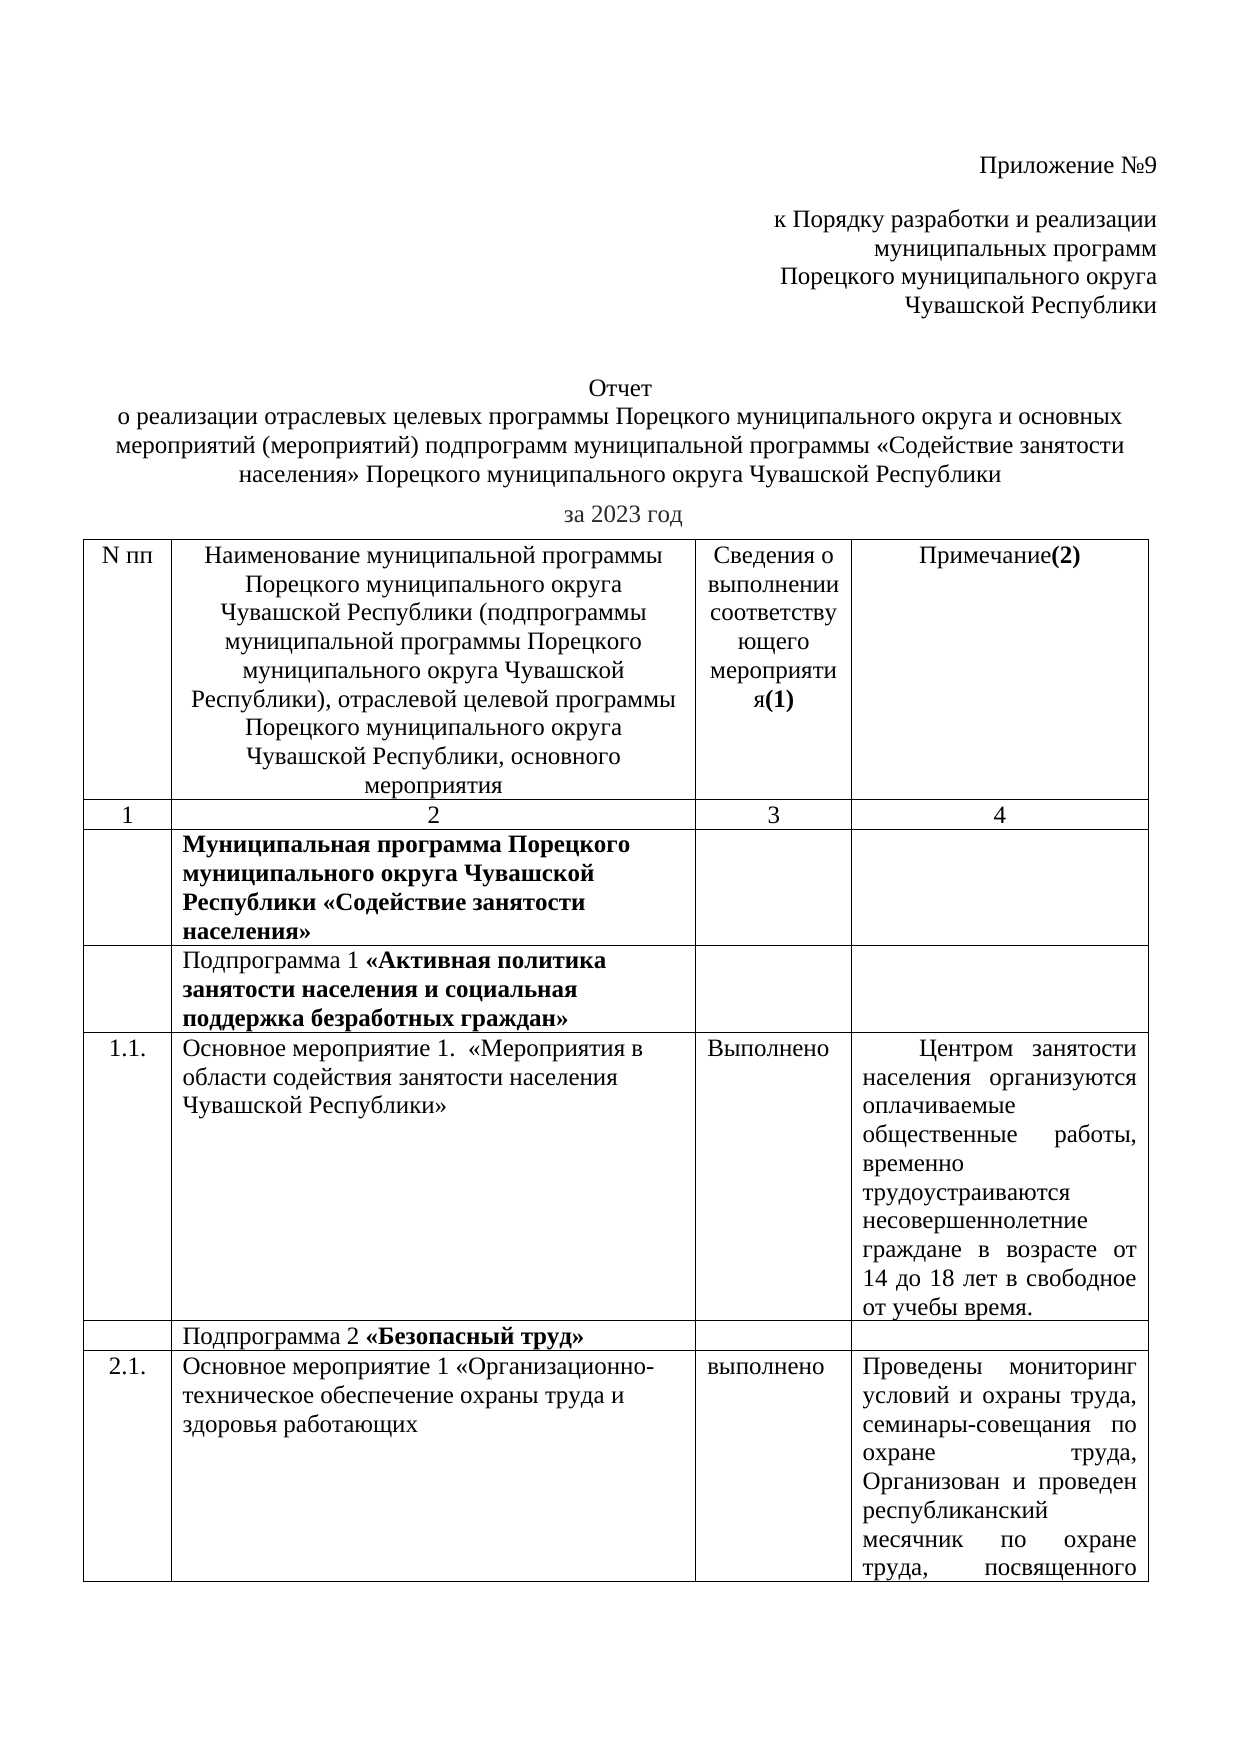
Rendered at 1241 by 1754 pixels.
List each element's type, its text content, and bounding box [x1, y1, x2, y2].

table_cell Основное мероприятие 1. «Мероприятия в области содействия занятости населения Чувашской Республики» [172, 1033, 695, 1320]
table_cell [84, 1321, 171, 1350]
table_cell 1 [84, 800, 171, 828]
table_cell 3 [696, 800, 851, 828]
table_cell 2 [172, 800, 695, 828]
text к Порядку разработки и реализации муниципальных программ Порецкого муниципального округа [83, 204, 1157, 290]
table_cell [84, 946, 171, 1032]
table_cell Выполнено [696, 1033, 851, 1320]
table_cell [852, 830, 1148, 944]
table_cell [852, 1351, 1148, 1581]
table_cell [84, 830, 171, 944]
text Приложение №9 [83, 150, 1157, 179]
table_cell Центром занятости населения организуются оплачиваемые общественные работы, временно трудоустраиваются несовершеннолетние граждане в возрасте от 14 до 18 лет в свободное от учебы время. [852, 1033, 1148, 1320]
table_cell 1.1. [84, 1033, 171, 1320]
text Чувашской Республики [83, 290, 1157, 319]
table_cell выполнено [696, 1351, 851, 1581]
table_header Примечание(2) [852, 540, 1148, 799]
table_cell 2.1. [84, 1351, 171, 1581]
subtitle за 2023 год [83, 499, 1157, 528]
table_header Сведения о выполнении соответствующего мероприятия(1) [696, 540, 851, 799]
table_header N пп [84, 540, 171, 799]
table_cell 4 [852, 800, 1148, 828]
table_cell [696, 830, 851, 944]
table_cell Подпрограмма 1 «Активная политика занятости населения и социальная поддержка безработных граждан» [172, 946, 695, 1032]
table_cell Муниципальная программа Порецкого муниципального округа Чувашской Республики «Содействие занятости населения» [172, 830, 695, 944]
text Отчет о реализации отраслевых целевых программы Порецкого муниципального округа и основных мероприятий (мероприятий) подпрограмм муниципальной программы «Содействие занятости населения» Порецкого муниципального округа Чувашской Республики [83, 373, 1157, 488]
table_header Наименование муниципальной программы Порецкого муниципального округа Чувашской Республики (подпрограммы муниципальной программы Порецкого муниципального округа Чувашской Республики), отраслевой целевой программы Порецкого муниципального округа Чувашской Республики, основного мероприятия [172, 540, 695, 799]
table_cell [696, 1321, 851, 1350]
table_cell [696, 946, 851, 1032]
table_cell [852, 1321, 1148, 1350]
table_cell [172, 1351, 695, 1581]
table_cell [852, 946, 1148, 1032]
table_cell Подпрограмма 2 «Безопасный труд» [172, 1321, 695, 1350]
